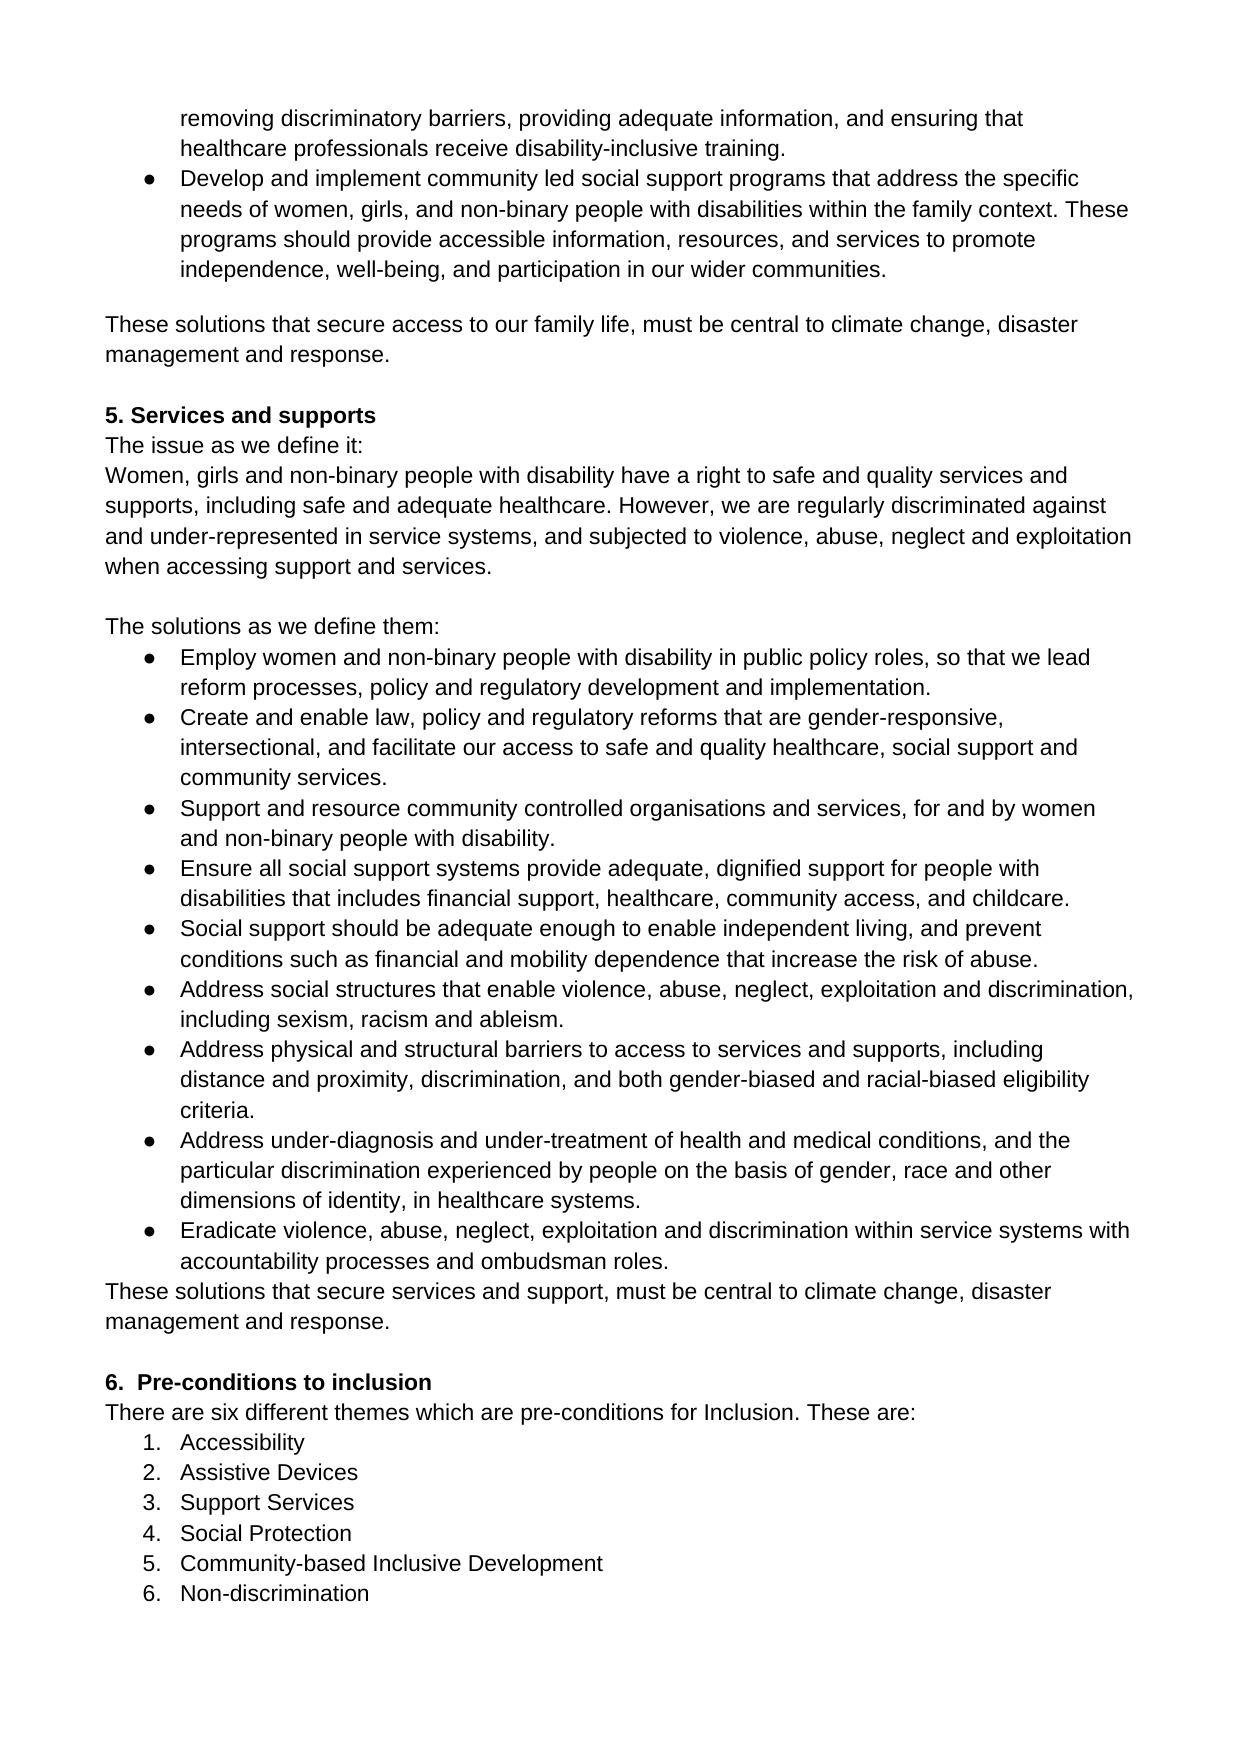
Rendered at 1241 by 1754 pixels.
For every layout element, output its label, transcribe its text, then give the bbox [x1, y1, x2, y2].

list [142, 105, 1135, 162]
list Assistive Devices [142, 1459, 1135, 1486]
list Social Protection [142, 1519, 1135, 1546]
text These solutions that secure services and support, must be central to climate change, disaster management and response. [105, 1278, 1135, 1334]
text 5. Services and supports [105, 402, 1135, 428]
list Accessibility [142, 1429, 1135, 1455]
list Eradicate violence, abuse, neglect, exploitation and discrimination within service systems with accountability processes and ombudsman roles. [142, 1217, 1135, 1274]
list Address physical and structural barriers to access to services and supports, including distance and proximity, discrimination, and both gender-biased and racial-biased eligibility criteria. [142, 1036, 1135, 1123]
list Community-based Inclusive Development [142, 1550, 1135, 1576]
text These solutions that secure access to our family life, must be central to climate change, disaster management and response. [105, 311, 1135, 368]
list Ensure all social support systems provide adequate, dignified support for people with disabilities that includes financial support, healthcare, community access, and childcare. [142, 855, 1135, 912]
text Women, girls and non-binary people with disability have a right to safe and quality services and supports, including safe and adequate healthcare. However, we are regularly discriminated against and under-represented in service systems, and subjected to violence, abuse, neglect and exploitation when accessing support and services. [105, 462, 1135, 579]
text 6. Pre-conditions to inclusion [105, 1368, 1135, 1395]
list Support and resource community controlled organisations and services, for and by women and non-binary people with disability. [142, 794, 1135, 851]
list Develop and implement community led social support programs that address the specific needs of women, girls, and non-binary people with disabilities within the family context. These programs should provide accessible information, resources, and services to promote independence, well-being, and participation in our wider communities. [142, 165, 1135, 282]
text The issue as we define it: [105, 432, 1135, 458]
text The solutions as we define them: [105, 613, 1135, 640]
list Create and enable law, policy and regulatory reforms that are gender-responsive, intersectional, and facilitate our access to safe and quality healthcare, social support and community services. [142, 704, 1135, 791]
list Support Services [142, 1489, 1135, 1516]
list Social support should be adequate enough to enable independent living, and prevent conditions such as financial and mobility dependence that increase the risk of abuse. [142, 915, 1135, 972]
list Employ women and non-binary people with disability in public policy roles, so that we lead reform processes, policy and regulatory development and implementation. [142, 643, 1135, 700]
list Non-discrimination [142, 1580, 1135, 1606]
list Address social structures that enable violence, abuse, neglect, exploitation and discrimination, including sexism, racism and ableism. [142, 976, 1135, 1032]
text There are six different themes which are pre-conditions for Inclusion. These are: [105, 1399, 1135, 1425]
list Address under-diagnosis and under-treatment of health and medical conditions, and the particular discrimination experienced by people on the basis of gender, race and other dimensions of identity, in healthcare systems. [142, 1127, 1135, 1214]
